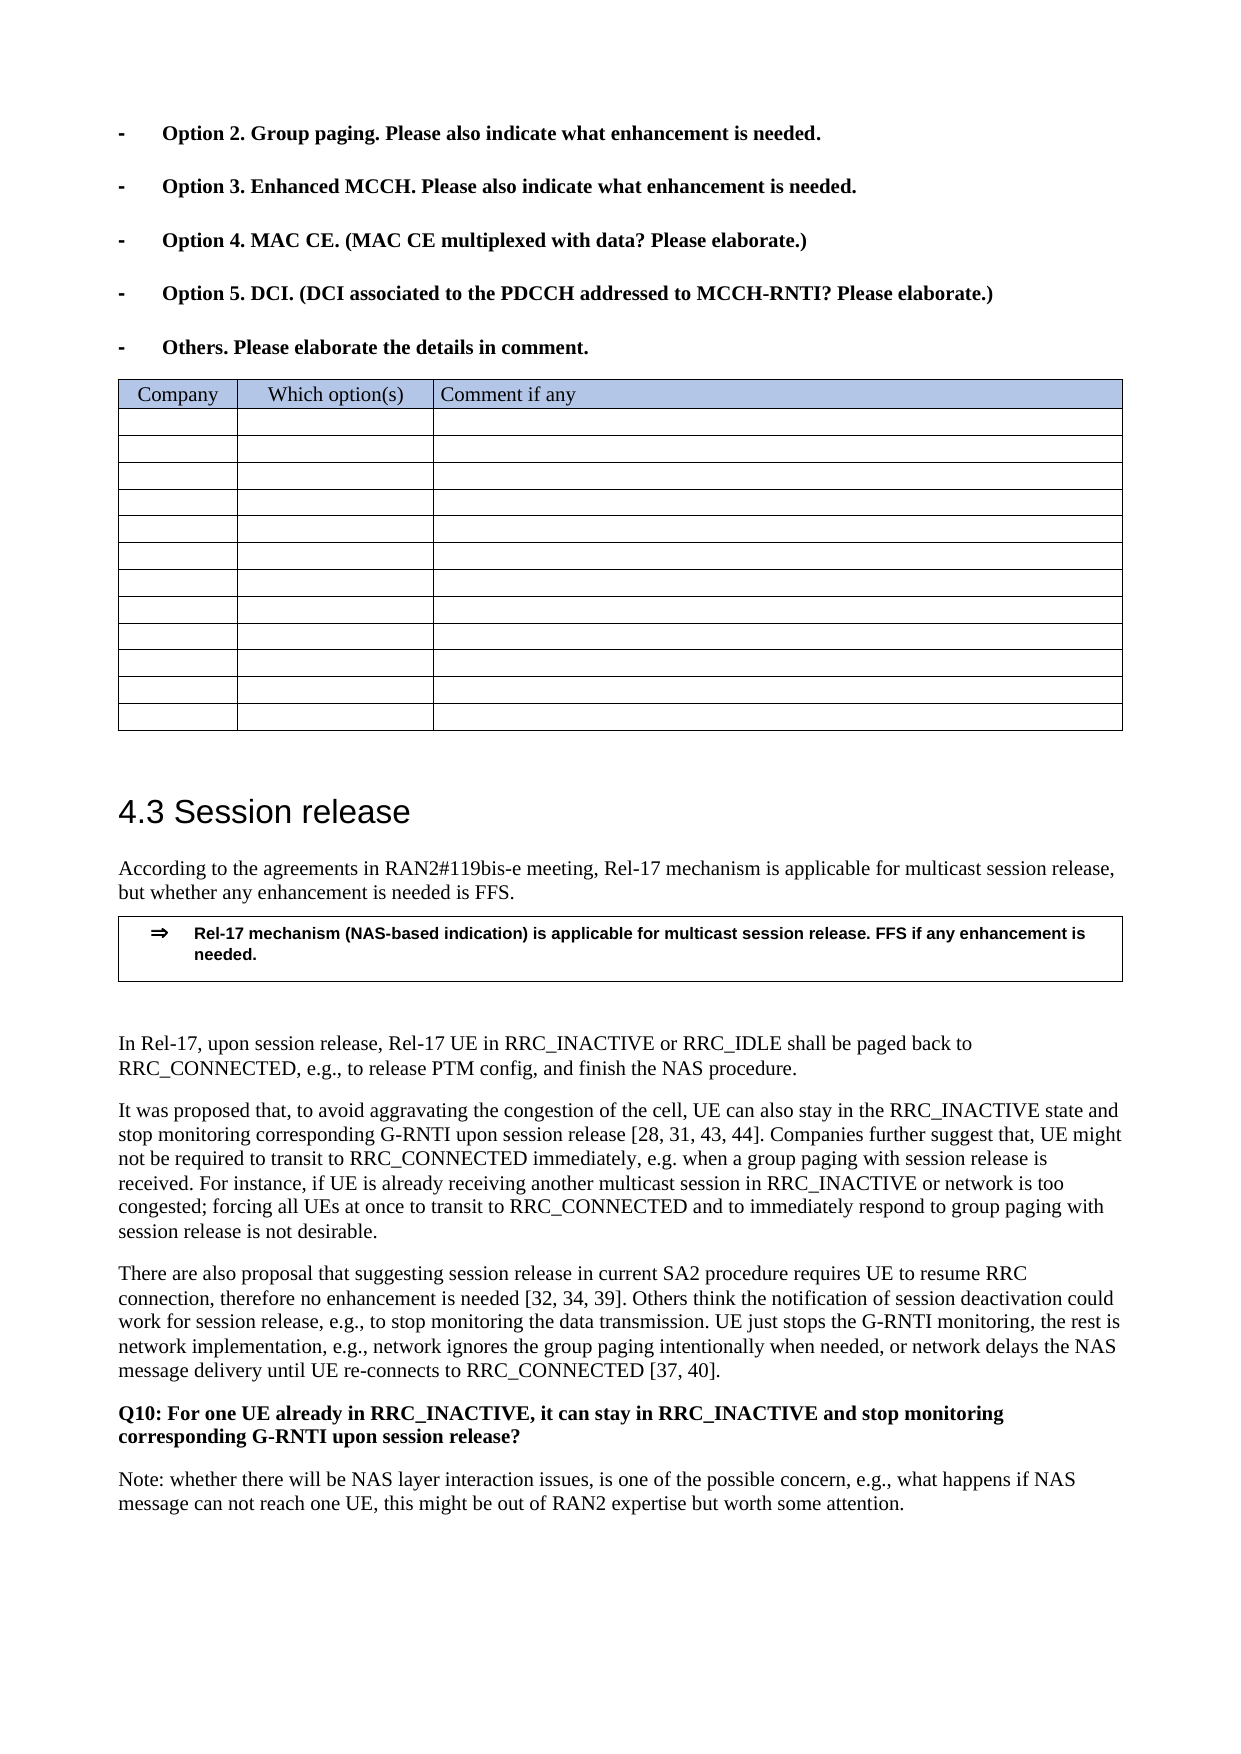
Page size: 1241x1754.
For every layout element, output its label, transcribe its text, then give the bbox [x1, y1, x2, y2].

list Others. Please elaborate the details in comment. [118, 332, 1122, 360]
list Option 5. DCI. (DCI associated to the PDCCH addressed to MCCH-RNTI? Please elaborate.) [118, 278, 1122, 307]
table_cell [238, 624, 433, 649]
table_cell [238, 463, 433, 489]
table_cell [119, 543, 237, 569]
table_cell [238, 677, 433, 703]
table_header Company [119, 380, 237, 408]
table_header Comment if any [434, 380, 1122, 408]
table_cell [238, 704, 433, 729]
text It was proposed that, to avoid aggravating the congestion of the cell, UE can also stay in the RRC_INACTIVE state and stop monitoring corresponding G-RNTI upon session release [28, 31, 43, 44]. Companies further suggest that, UE might not be required to transit to RRC_CONNECTED immediately, e.g. when a group paging with session release is received. For instance, if UE is already receiving another multicast session in RRC_INACTIVE or network is too congested; forcing all UEs at once to transit to RRC_CONNECTED and to immediately respond to group paging with session release is not desirable. [118, 1098, 1122, 1243]
table_cell [238, 516, 433, 542]
table_cell [238, 570, 433, 596]
table_cell [434, 650, 1122, 676]
table_cell [119, 516, 237, 542]
text Q10: For one UE already in RRC_INACTIVE, it can stay in RRC_INACTIVE and stop monitoring corresponding G-RNTI upon session release? [118, 1400, 1122, 1448]
table_cell [119, 463, 237, 489]
table_cell [119, 624, 237, 649]
table_header Rel-17 mechanism (NAS-based indication) is applicable for multicast session release. FFS if any enhancement is needed. [119, 917, 1122, 981]
text Note: whether there will be NAS layer interaction issues, is one of the possible concern, e.g., what happens if NAS message can not reach one UE, this might be out of RAN2 expertise but worth some attention. [118, 1467, 1122, 1515]
table_header Which option(s) [238, 380, 433, 408]
subtitle 4.3 Session release [118, 792, 1122, 831]
list Option 2. Group paging. Please also indicate what enhancement is needed. [118, 118, 1122, 147]
table_cell [434, 436, 1122, 462]
table_cell [434, 516, 1122, 542]
table_cell [238, 436, 433, 462]
table_cell [238, 409, 433, 435]
table_cell [119, 650, 237, 676]
table_cell [434, 409, 1122, 435]
table_cell [119, 597, 237, 622]
table_cell [238, 490, 433, 515]
text There are also proposal that suggesting session release in current SA2 procedure requires UE to resume RRC connection, therefore no enhancement is needed [32, 34, 39]. Others think the notification of session deactivation could work for session release, e.g., to stop monitoring the data transmission. UE just stops the G-RNTI monitoring, the rest is network implementation, e.g., network ignores the group paging intentionally when needed, or network delays the NAS message delivery until UE re-connects to RRC_CONNECTED [37, 40]. [118, 1261, 1122, 1382]
table_cell [434, 597, 1122, 622]
table_cell [238, 543, 433, 569]
table_cell [434, 624, 1122, 649]
table_cell [434, 677, 1122, 703]
table_cell [119, 409, 237, 435]
table_cell [434, 543, 1122, 569]
table_cell [434, 490, 1122, 515]
table_cell [119, 490, 237, 515]
table_cell [119, 436, 237, 462]
table_cell [434, 463, 1122, 489]
table_cell [238, 597, 433, 622]
text In Rel-17, upon session release, Rel-17 UE in RRC_INACTIVE or RRC_IDLE shall be paged back to RRC_CONNECTED, e.g., to release PTM config, and finish the NAS procedure. [118, 1031, 1122, 1079]
table_cell [119, 677, 237, 703]
text According to the agreements in RAN2#119bis-e meeting, Rel-17 mechanism is applicable for multicast session release, but whether any enhancement is needed is FFS. [118, 856, 1122, 904]
list Option 4. MAC CE. (MAC CE multiplexed with data? Please elaborate.) [118, 225, 1122, 253]
table_cell [434, 570, 1122, 596]
table_cell [119, 704, 237, 729]
table_cell [434, 704, 1122, 729]
table_cell [119, 570, 237, 596]
list Option 3. Enhanced MCCH. Please also indicate what enhancement is needed. [118, 172, 1122, 200]
table_cell [238, 650, 433, 676]
